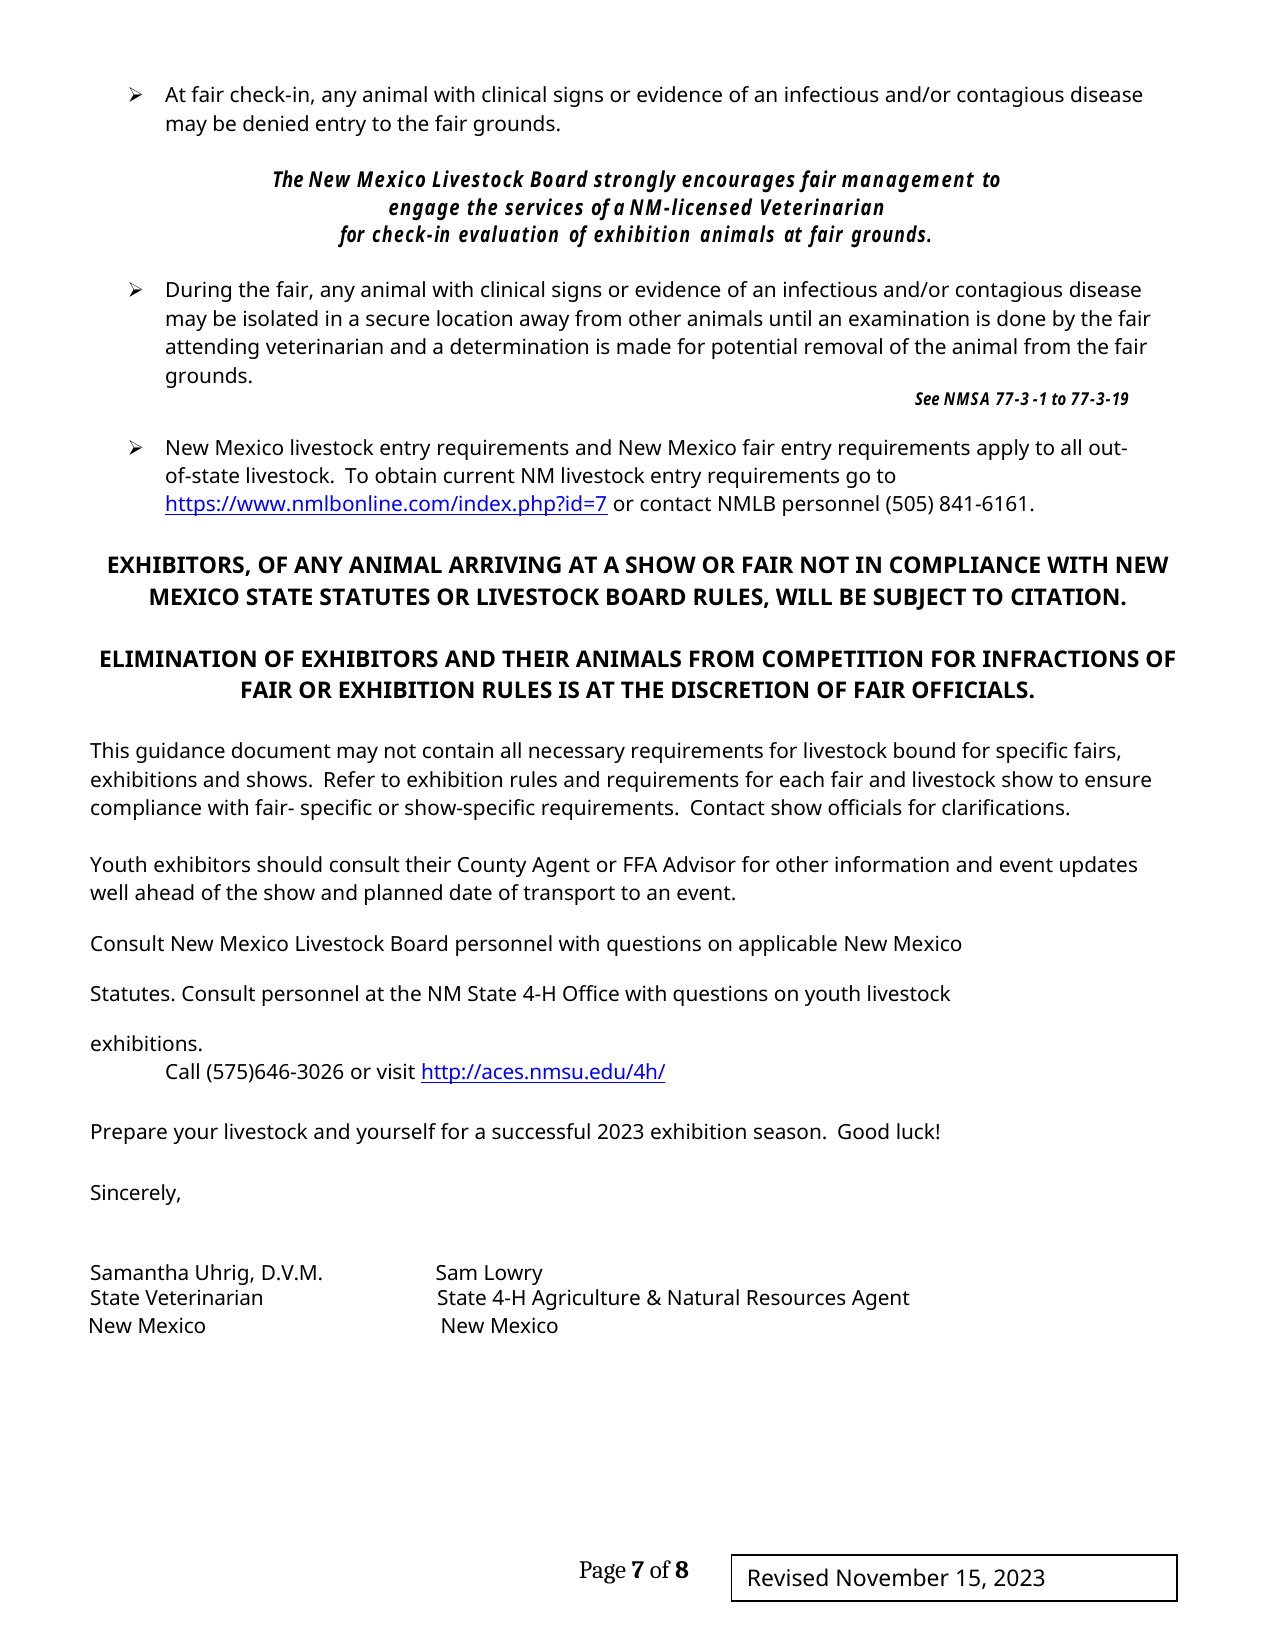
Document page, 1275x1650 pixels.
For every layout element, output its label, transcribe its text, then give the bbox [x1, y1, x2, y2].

text Prepare your livestock and yourself for a successful 2023 exhibition season. Good luck! Sincerely, [90, 1117, 971, 1207]
text State Veterinarian State 4-H Agriculture & Natural Resources Agent [90, 1286, 1196, 1311]
text New Mexico New Mexico [77, 1311, 1196, 1339]
text ELIMINATION OF EXHIBITORS AND THEIR ANIMALS FROM COMPETITION FOR INFRACTIONS OF FAIR OR EXHIBITION RULES IS AT THE DISCRETION OF FAIR OFFICIALS. [95, 643, 1180, 705]
text Youth exhibitors should consult their County Agent or FFA Advisor for other information and event updates well ahead of the show and planned date of transport to an event. [90, 850, 1179, 907]
text Call (575)646-3026 or visit http://aces.nmsu.edu/4h/ [165, 1057, 1196, 1086]
text Consult New Mexico Livestock Board personnel with questions on applicable New Mexico Statutes. Consult personnel at the NM State 4-H Office with questions on youth livestock exhibitions. [90, 907, 1053, 1057]
subtitle The New Mexico Livestock Board strongly encourages fair management to engage the services of a NM-licensed Veterinarian [263, 165, 1011, 222]
text Samantha Uhrig, D.V.M. Sam Lowry [90, 1260, 1196, 1286]
text for check-in evaluation of exhibition animals at fair grounds. [178, 222, 1097, 247]
list During the fair, any animal with clinical signs or evidence of an infectious and/or contagious disease may be isolated in a secure location away from other animals until an examination is done by the fair attending veterinarian and a determination is made for potential removal of the animal from the fair grounds. [127, 276, 1159, 389]
text This guidance document may not contain all necessary requirements for livestock bound for specific fairs, exhibitions and shows. Refer to exhibition rules and requirements for each fair and livestock show to ensure compliance with fair- specific or show-specific requirements. Contact show officials for clarifications. [90, 736, 1196, 822]
list At fair check-in, any animal with clinical signs or evidence of an infectious and/or contagious disease may be denied entry to the fair grounds. [127, 81, 1163, 137]
text See NMSA 77-3 -1 to 77-3-19 [915, 389, 1196, 409]
list New Mexico livestock entry requirements and New Mexico fair entry requirements apply to all out-of-state livestock. To obtain current NM livestock entry requirements go to https://www.nmlbonline.com/index.php?id=7 or contact NMLB personnel (505) 841-6161. [127, 433, 1139, 518]
subtitle EXHIBITORS, OF ANY ANIMAL ARRIVING AT A SHOW OR FAIR NOT IN COMPLIANCE WITH NEW MEXICO STATE STATUTES OR LIVESTOCK BOARD RULES, WILL BE SUBJECT TO CITATION. [96, 549, 1179, 612]
